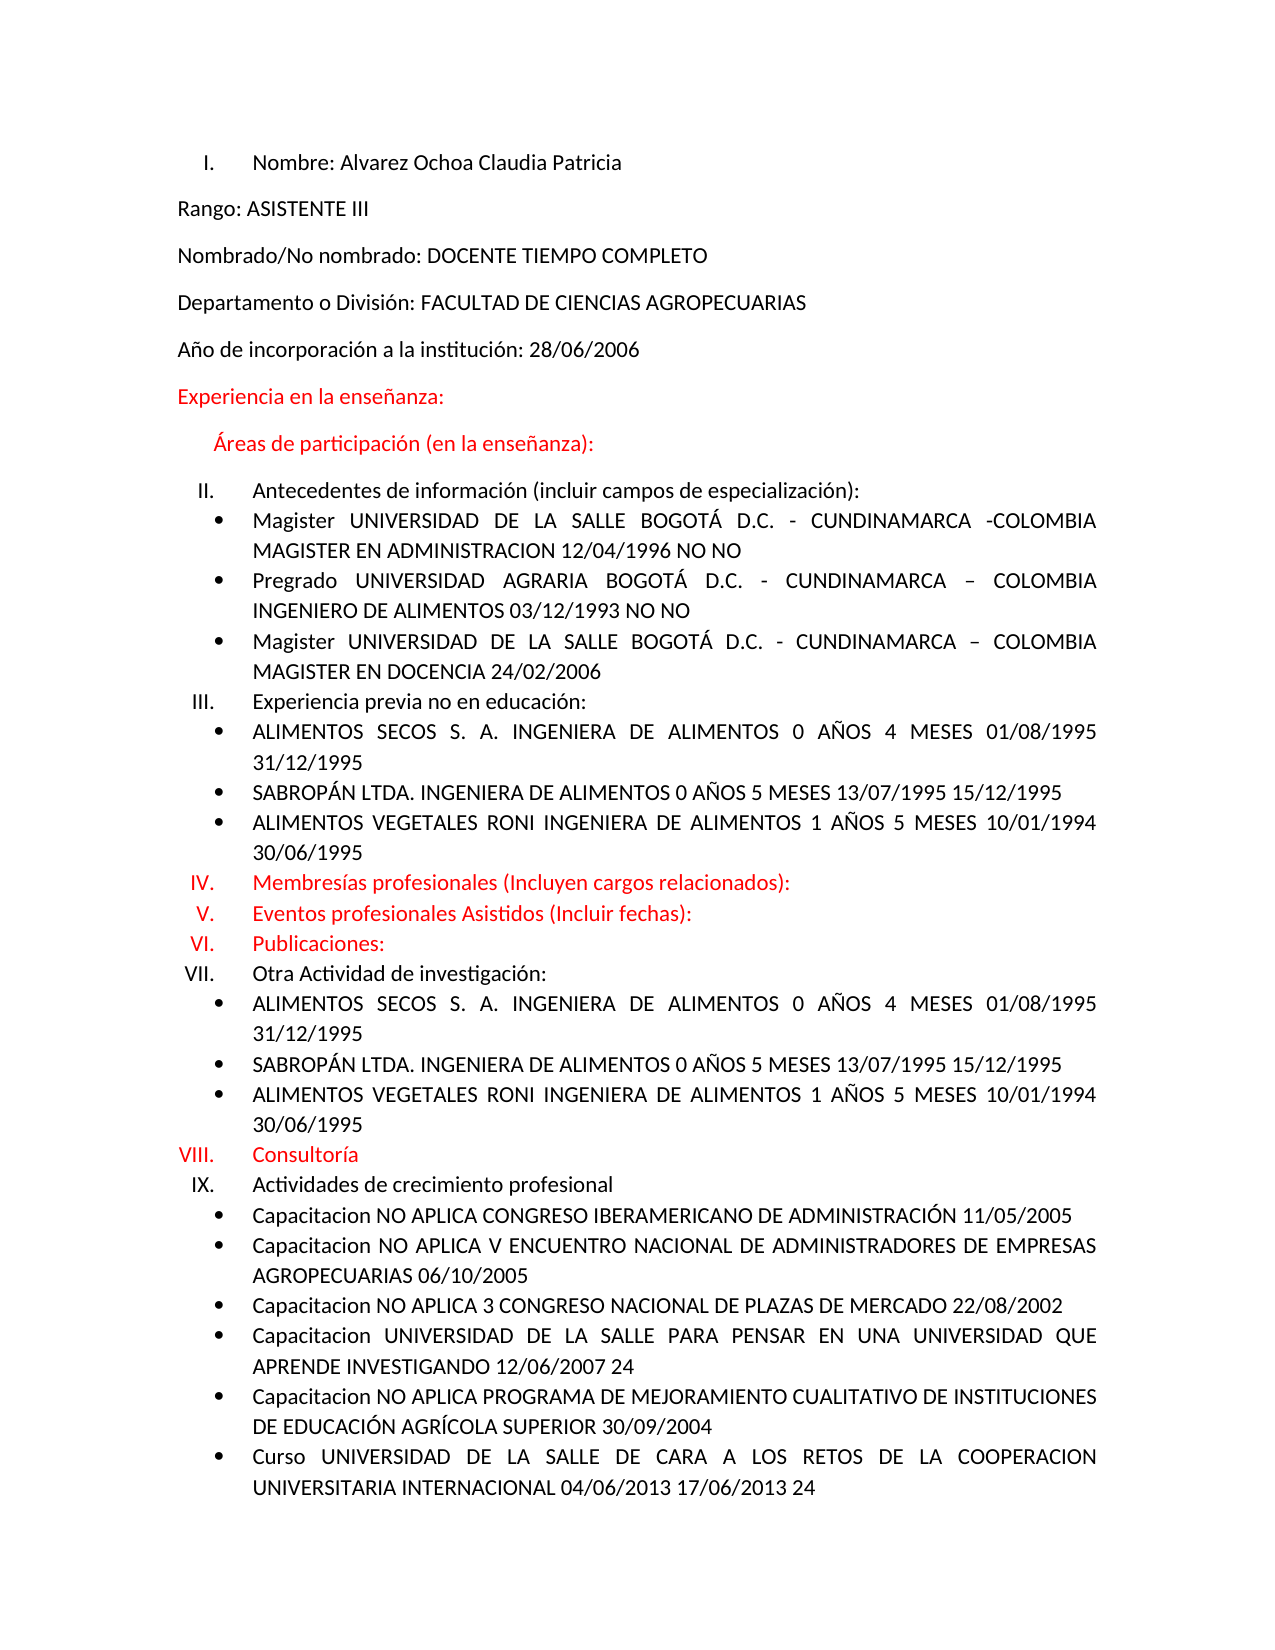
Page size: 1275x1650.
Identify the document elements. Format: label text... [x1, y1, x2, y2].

list ALIMENTOS VEGETALES RONI INGENIERA DE ALIMENTOS 1 AÑOS 5 MESES 10/01/1994 30/06/1995 [215, 1080, 1098, 1138]
text Experiencia en la enseñanza: [177, 382, 1098, 410]
list Pregrado UNIVERSIDAD AGRARIA BOGOTÁ D.C. - CUNDINAMARCA – COLOMBIA INGENIERO DE ALIMENTOS 03/12/1993 NO NO [215, 566, 1098, 624]
list Nombre: Alvarez Ochoa Claudia Patricia [215, 148, 1098, 176]
list Actividades de crecimiento profesional [215, 1171, 1098, 1198]
list Magister UNIVERSIDAD DE LA SALLE BOGOTÁ D.C. - CUNDINAMARCA – COLOMBIA MAGISTER EN DOCENCIA 24/02/2006 [215, 627, 1098, 685]
list Magister UNIVERSIDAD DE LA SALLE BOGOTÁ D.C. - CUNDINAMARCA -COLOMBIA MAGISTER EN ADMINISTRACION 12/04/1996 NO NO [215, 506, 1098, 564]
list Membresías profesionales (Incluyen cargos relacionados): [215, 868, 1098, 896]
list SABROPÁN LTDA. INGENIERA DE ALIMENTOS 0 AÑOS 5 MESES 13/07/1995 15/12/1995 [215, 1050, 1098, 1078]
text Año de incorporación a la institución: 28/06/2006 [177, 335, 1098, 363]
list Otra Actividad de investigación: [215, 959, 1098, 987]
list Capacitacion NO APLICA V ENCUENTRO NACIONAL DE ADMINISTRADORES DE EMPRESAS AGROPECUARIAS 06/10/2005 [215, 1231, 1098, 1289]
text Áreas de participación (en la enseñanza): [177, 429, 1098, 457]
text Nombrado/No nombrado: DOCENTE TIEMPO COMPLETO [177, 241, 1098, 269]
list Capacitacion NO APLICA PROGRAMA DE MEJORAMIENTO CUALITATIVO DE INSTITUCIONES DE EDUCACIÓN AGRÍCOLA SUPERIOR 30/09/2004 [215, 1382, 1098, 1440]
list Capacitacion NO APLICA 3 CONGRESO NACIONAL DE PLAZAS DE MERCADO 22/08/2002 [215, 1291, 1098, 1319]
list ALIMENTOS VEGETALES RONI INGENIERA DE ALIMENTOS 1 AÑOS 5 MESES 10/01/1994 30/06/1995 [215, 808, 1098, 866]
list Experiencia previa no en educación: [215, 687, 1098, 715]
list Curso UNIVERSIDAD DE LA SALLE DE CARA A LOS RETOS DE LA COOPERACION UNIVERSITARIA INTERNACIONAL 04/06/2013 17/06/2013 24 [215, 1442, 1098, 1501]
list ALIMENTOS SECOS S. A. INGENIERA DE ALIMENTOS 0 AÑOS 4 MESES 01/08/1995 31/12/1995 [215, 989, 1098, 1047]
list Antecedentes de información (incluir campos de especialización): [215, 476, 1098, 504]
list Publicaciones: [215, 929, 1098, 957]
text Rango: ASISTENTE III [177, 194, 1098, 222]
list Capacitacion UNIVERSIDAD DE LA SALLE PARA PENSAR EN UNA UNIVERSIDAD QUE APRENDE INVESTIGANDO 12/06/2007 24 [215, 1322, 1098, 1380]
list Capacitacion NO APLICA CONGRESO IBERAMERICANO DE ADMINISTRACIÓN 11/05/2005 [215, 1201, 1098, 1229]
list Eventos profesionales Asistidos (Incluir fechas): [215, 899, 1098, 927]
list ALIMENTOS SECOS S. A. INGENIERA DE ALIMENTOS 0 AÑOS 4 MESES 01/08/1995 31/12/1995 [215, 717, 1098, 776]
list Consultoría [215, 1140, 1098, 1168]
text Departamento o División: FACULTAD DE CIENCIAS AGROPECUARIAS [177, 288, 1098, 316]
list SABROPÁN LTDA. INGENIERA DE ALIMENTOS 0 AÑOS 5 MESES 13/07/1995 15/12/1995 [215, 778, 1098, 806]
